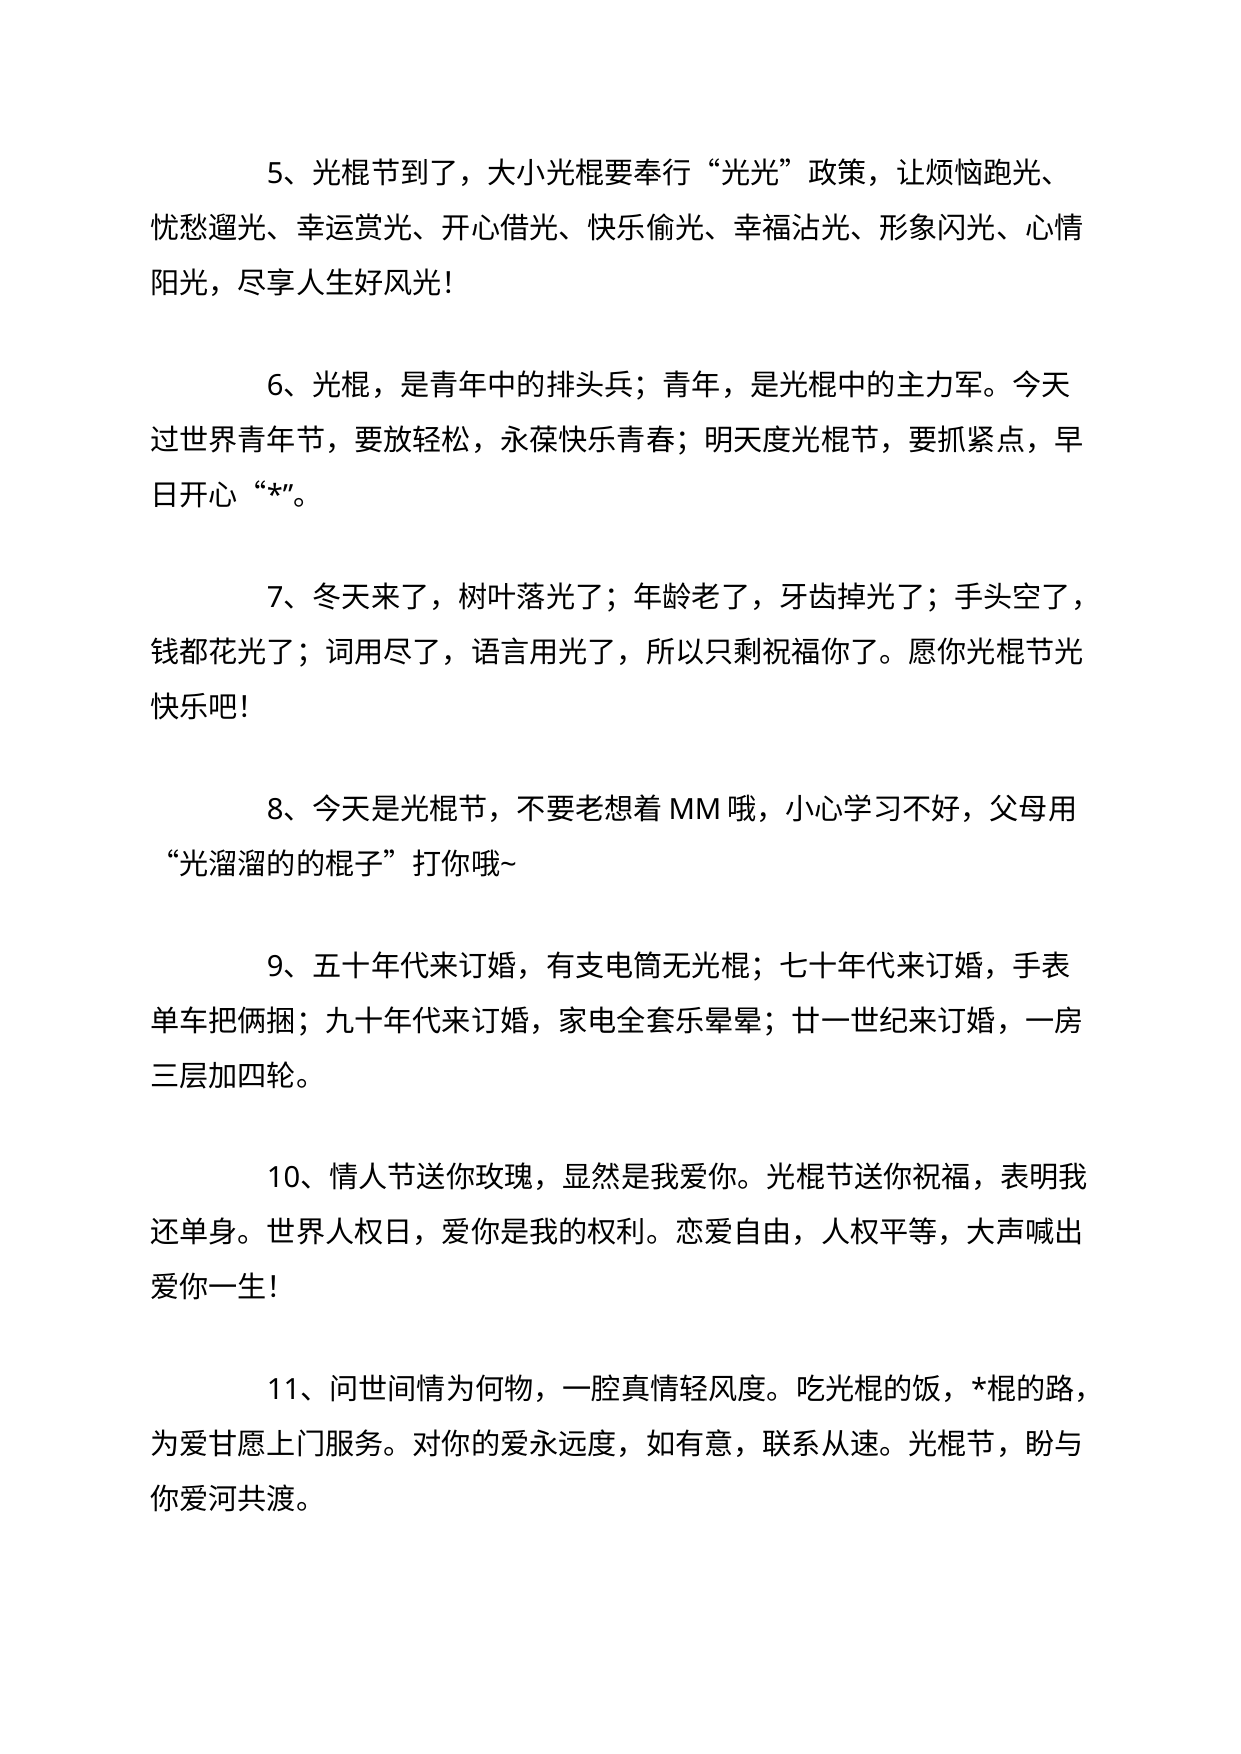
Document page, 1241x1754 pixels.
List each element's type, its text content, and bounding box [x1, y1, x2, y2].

text 7、冬天来了，树叶落光了；年龄老了，牙齿掉光了；手头空了，钱都花光了；词用尽了，语言用光了，所以只剩祝福你了。愿你光棍节光快乐吧！ [150, 573, 1090, 726]
text 6、光棍，是青年中的排头兵；青年，是光棍中的主力军。今天过世界青年节，要放轻松，永葆快乐青春；明天度光棍节，要抓紧点，早日开心“*”。 [150, 362, 1090, 514]
text 9、五十年代来订婚，有支电筒无光棍；七十年代来订婚，手表单车把俩捆；九十年代来订婚，家电全套乐晕晕；廿一世纪来订婚，一房三层加四轮。 [150, 942, 1090, 1094]
text 10、情人节送你玫瑰，显然是我爱你。光棍节送你祝福，表明我还单身。世界人权日，爱你是我的权利。恋爱自由，人权平等，大声喊出爱你一生！ [150, 1154, 1090, 1306]
text 8、今天是光棍节，不要老想着MM哦，小心学习不好，父母用“光溜溜的的棍子”打你哦~ [150, 785, 1090, 883]
text 5、光棍节到了，大小光棍要奉行“光光”政策，让烦恼跑光、忧愁遛光、幸运赏光、开心借光、快乐偷光、幸福沾光、形象闪光、心情阳光，尽享人生好风光！ [150, 150, 1090, 302]
text 11、问世间情为何物，一腔真情轻风度。吃光棍的饭，*棍的路，为爱甘愿上门服务。对你的爱永远度，如有意，联系从速。光棍节，盼与你爱河共渡。 [150, 1366, 1090, 1518]
